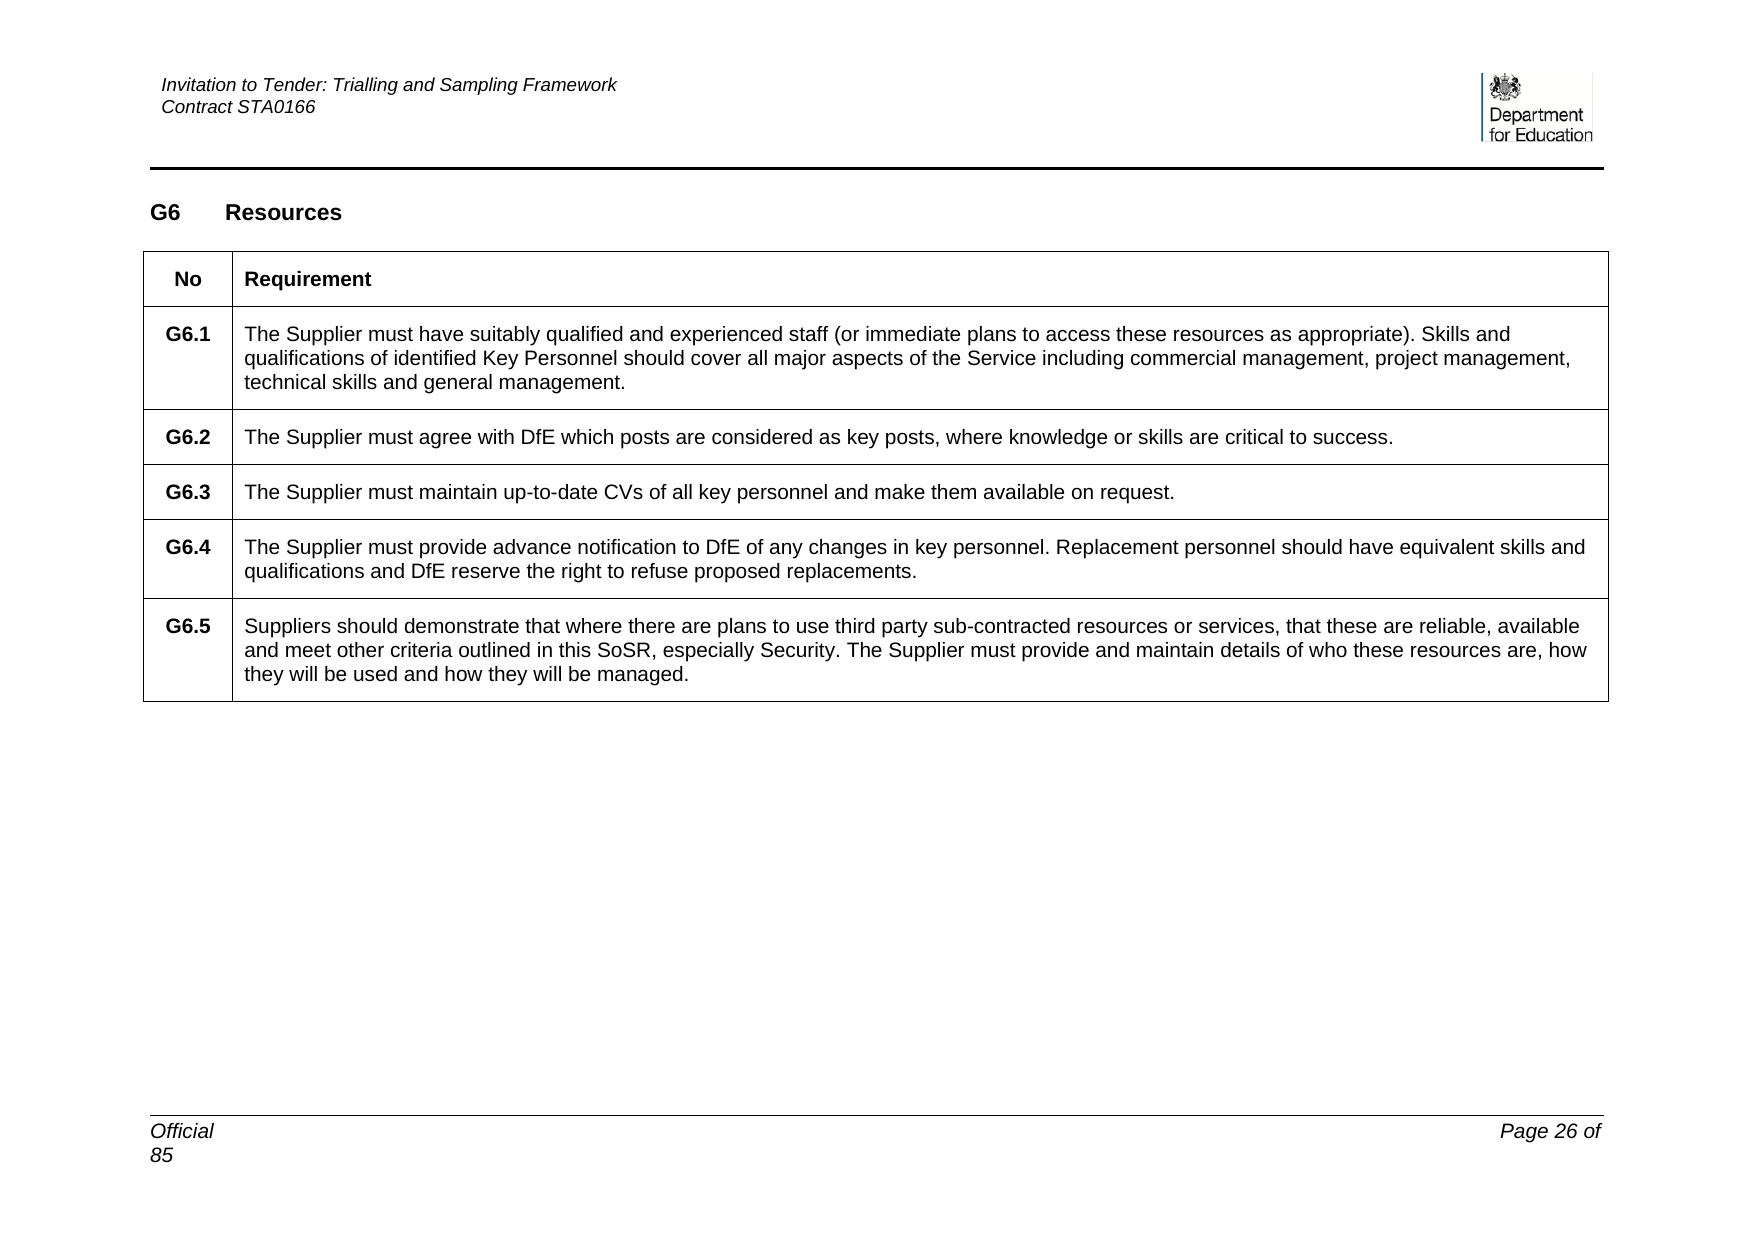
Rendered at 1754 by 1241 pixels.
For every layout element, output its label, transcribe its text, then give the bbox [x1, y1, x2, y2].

table_cell Suppliers should demonstrate that where there are plans to use third party sub-contracted resources or services, that these are reliable, available and meet other criteria outlined in this SoSR, especially Security. The Supplier must provide and maintain details of who these resources are, how they will be used and how they will be managed. [233, 599, 1608, 701]
table_cell The Supplier must maintain up-to-date CVs of all key personnel and make them available on request. [233, 465, 1608, 519]
table_cell G6.3 [144, 465, 232, 519]
table_cell G6.1 [144, 307, 232, 409]
table_cell The Supplier must agree with DfE which posts are considered as key posts, where knowledge or skills are critical to success. [233, 410, 1608, 464]
picture [1481, 73, 1593, 142]
table_header No [144, 252, 232, 306]
text G6 Resources [150, 198, 1604, 225]
table_cell The Supplier must have suitably qualified and experienced staff (or immediate plans to access these resources as appropriate). Skills and qualifications of identified Key Personnel should cover all major aspects of the Service including commercial management, project management, technical skills and general management. [233, 307, 1608, 409]
table_cell G6.4 [144, 520, 232, 598]
table_cell G6.2 [144, 410, 232, 464]
table_cell The Supplier must provide advance notification to DfE of any changes in key personnel. Replacement personnel should have equivalent skills and qualifications and DfE reserve the right to refuse proposed replacements. [233, 520, 1608, 598]
table_cell G6.5 [144, 599, 232, 701]
table_header Requirement [233, 252, 1608, 306]
